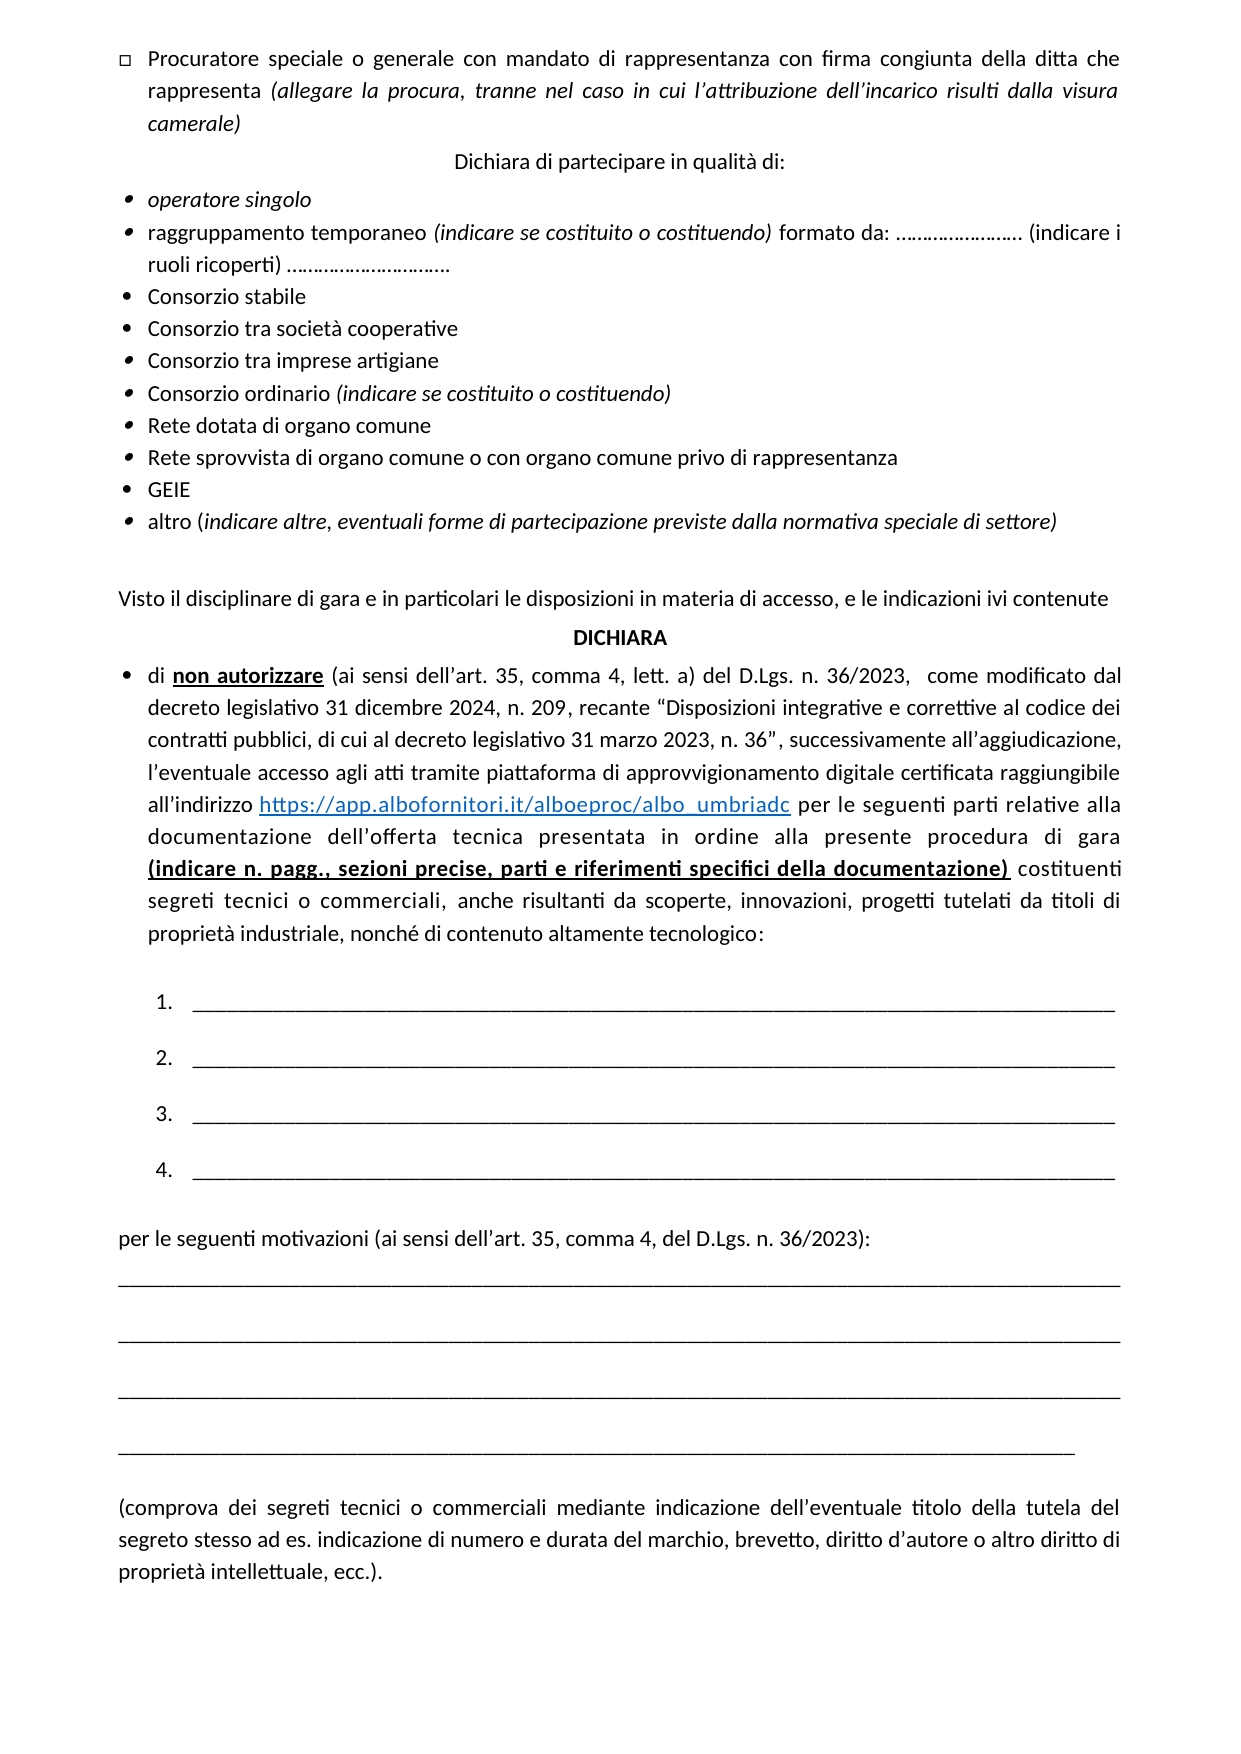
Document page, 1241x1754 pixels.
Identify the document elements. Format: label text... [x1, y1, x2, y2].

list Consorzio ordinario (indicare se costituito o costituendo) [123, 379, 1122, 407]
list altro (indicare altre, eventuali forme di partecipazione previste dalla normativa speciale di settore) [123, 507, 1122, 536]
list Rete sprovvista di organo comune o con organo comune privo di rappresentanza [123, 443, 1122, 471]
text Dichiara di partecipare in qualità di: [118, 147, 1122, 175]
list _________________________________________________________________________________ [155, 1099, 1122, 1127]
list Consorzio tra imprese artigiane [123, 347, 1122, 374]
list di non autorizzare (ai sensi dell’art. 35, comma 4, lett. a) del D.Lgs. n. 36/2023, come modificato dal decreto legislativo 31 dicembre 2024, n. 209, recante “Disposizioni integrative e correttive al codice dei contratti pubblici, di cui al decreto legislativo 31 marzo 2023, n. 36”, successivamente all’aggiudicazione, l’eventuale accesso agli atti tramite piattaforma di approvvigionamento digitale certificata raggiungibile all’indirizzo https://app.albofornitori.it/alboeproc/albo_umbriadc per le seguenti parti relative alla documentazione dell’offerta tecnica presentata in ordine alla presente procedura di gara (indicare n. pagg., sezioni precise, parti e riferimenti specifici della documentazione) costituenti segreti tecnici o commerciali, anche risultanti da scoperte, innovazioni, progetti tutelati da titoli di proprietà industriale, nonché di contenuto altamente tecnologico: [123, 661, 1122, 947]
text (comprova dei segreti tecnici o commerciali mediante indicazione dell’eventuale titolo della tutela del segreto stesso ad es. indicazione di numero e durata del marchio, brevetto, diritto d’autore o altro diritto di proprietà intellettuale, ecc.). [118, 1493, 1122, 1585]
text □ Procuratore speciale o generale con mandato di rappresentanza con firma congiunta della ditta che rappresenta (allegare la procura, tranne nel caso in cui l’attribuzione dell’incarico risulti dalla visura camerale) [118, 44, 1122, 137]
list _________________________________________________________________________________ [155, 1043, 1122, 1071]
text Visto il disciplinare di gara e in particolari le disposizioni in materia di accesso, e le indicazioni ivi contenute [118, 584, 1122, 612]
list operatore singolo [123, 186, 1122, 214]
list _________________________________________________________________________________ [155, 987, 1122, 1015]
list Consorzio stabile [123, 282, 1122, 310]
list Rete dotata di organo comune [123, 411, 1122, 439]
list GEIE [123, 475, 1122, 503]
list Consorzio tra società cooperative [123, 314, 1122, 342]
text per le seguenti motivazioni (ai sensi dell’art. 35, comma 4, del D.Lgs. n. 36/2023): [118, 1224, 1122, 1252]
list raggruppamento temporaneo (indicare se costituito o costituendo) formato da: …………………… (indicare i ruoli ricoperti) …………………………. [123, 218, 1122, 278]
text DICHIARA [118, 623, 1122, 651]
list _________________________________________________________________________________ [155, 1155, 1122, 1183]
text ____________________________________________________________________________________________________________________________________________________________________________________________________________________________________________________________________________________________________________________________________________________________ [118, 1262, 1122, 1458]
